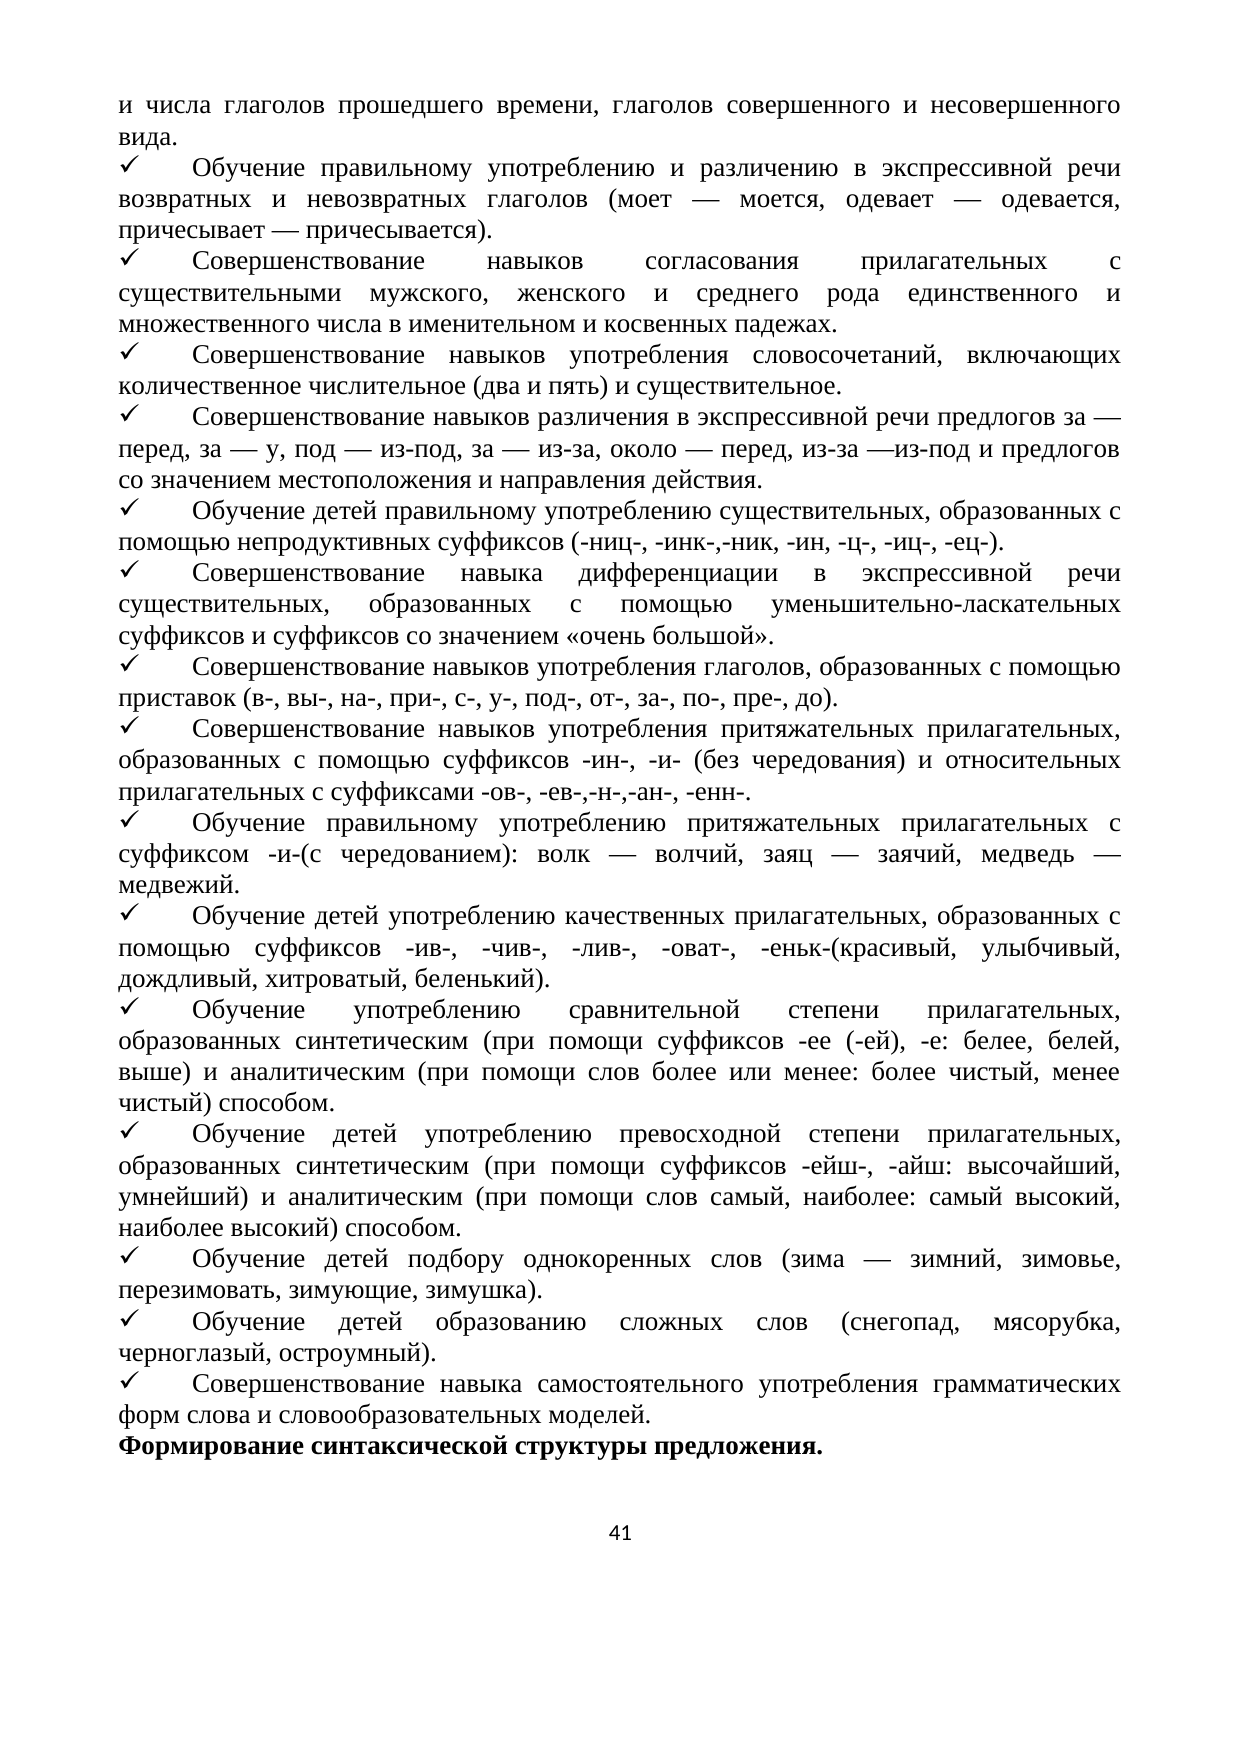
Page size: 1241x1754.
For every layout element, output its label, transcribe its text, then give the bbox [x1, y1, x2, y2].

list Обучение правильному употреблению притяжательных прилагательных с суффиксом -и-(с чередованием): волк — волчий, заяц — заячий, медведь —медвежий. [118, 806, 1122, 899]
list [118, 89, 1122, 151]
list Совершенствование навыков употребления притяжательных прилагательных, образованных с помощью суффиксов -ин-, -и- (без чередования) и относительных прилагательных с суффиксами -ов-, -ев-,-н-,-ан-, -енн-. [118, 712, 1122, 806]
list Обучение детей образованию сложных слов (снегопад, мясорубка, черноглазый, остроумный). [118, 1305, 1122, 1367]
list Обучение детей употреблению превосходной степени прилагательных, образованных синтетическим (при помощи суффиксов -ейш-, -айш: высочайший, умнейший) и аналитическим (при помощи слов самый, наиболее: самый высокий, наиболее высокий) способом. [118, 1118, 1122, 1242]
list Совершенствование навыков согласования прилагательных с существительными мужского, женского и среднего рода единственного и множественного числа в именительном и косвенных падежах. [118, 244, 1122, 338]
list Совершенствование навыков употребления словосочетаний, включающих количественное числительное (два и пять) и существительное. [118, 338, 1122, 400]
text Формирование синтаксической структуры предложения. [118, 1429, 1122, 1461]
list Совершенствование навыков употребления глаголов, образованных с помощью приставок (в-, вы-, на-, при-, с-, у-, под-, от-, за-, по-, пре-, до). [118, 650, 1122, 712]
list Обучение правильному употреблению и различению в экспрессивной речи возвратных и невозвратных глаголов (моет — моется, одевает — одевается, причесывает — причесывается). [118, 151, 1122, 244]
list Обучение употреблению сравнительной степени прилагательных, образованных синтетическим (при помощи суффиксов -ее (-ей), -е: белее, белей, выше) и аналитическим (при помощи слов более или менее: более чистый, менее чистый) способом. [118, 993, 1122, 1118]
list Совершенствование навыков различения в экспрессивной речи предлогов за — перед, за — у, под — из-под, за — из-за, около — перед, из-за —из-под и предлогов со значением местоположения и направления действия. [118, 400, 1122, 494]
list Обучение детей правильному употреблению существительных, образованных с помощью непродуктивных суффиксов (-ниц-, -инк-,-ник, -ин, -ц-, -иц-, -ец-). [118, 494, 1122, 556]
list Совершенствование навыка дифференциации в экспрессивной речи существительных, образованных с помощью уменьшительно-ласкательных суффиксов и суффиксов со значением «очень большой». [118, 556, 1122, 650]
list Обучение детей употреблению качественных прилагательных, образованных с помощью суффиксов -ив-, -чив-, -лив-, -оват-, -еньк-(красивый, улыбчивый, дождливый, хитроватый, беленький). [118, 899, 1122, 993]
list Обучение детей подбору однокоренных слов (зима — зимний, зимовье, перезимовать, зимующие, зимушка). [118, 1242, 1122, 1305]
list Совершенствование навыка самостоятельного употребления грамматических форм слова и словообразовательных моделей. [118, 1367, 1122, 1429]
